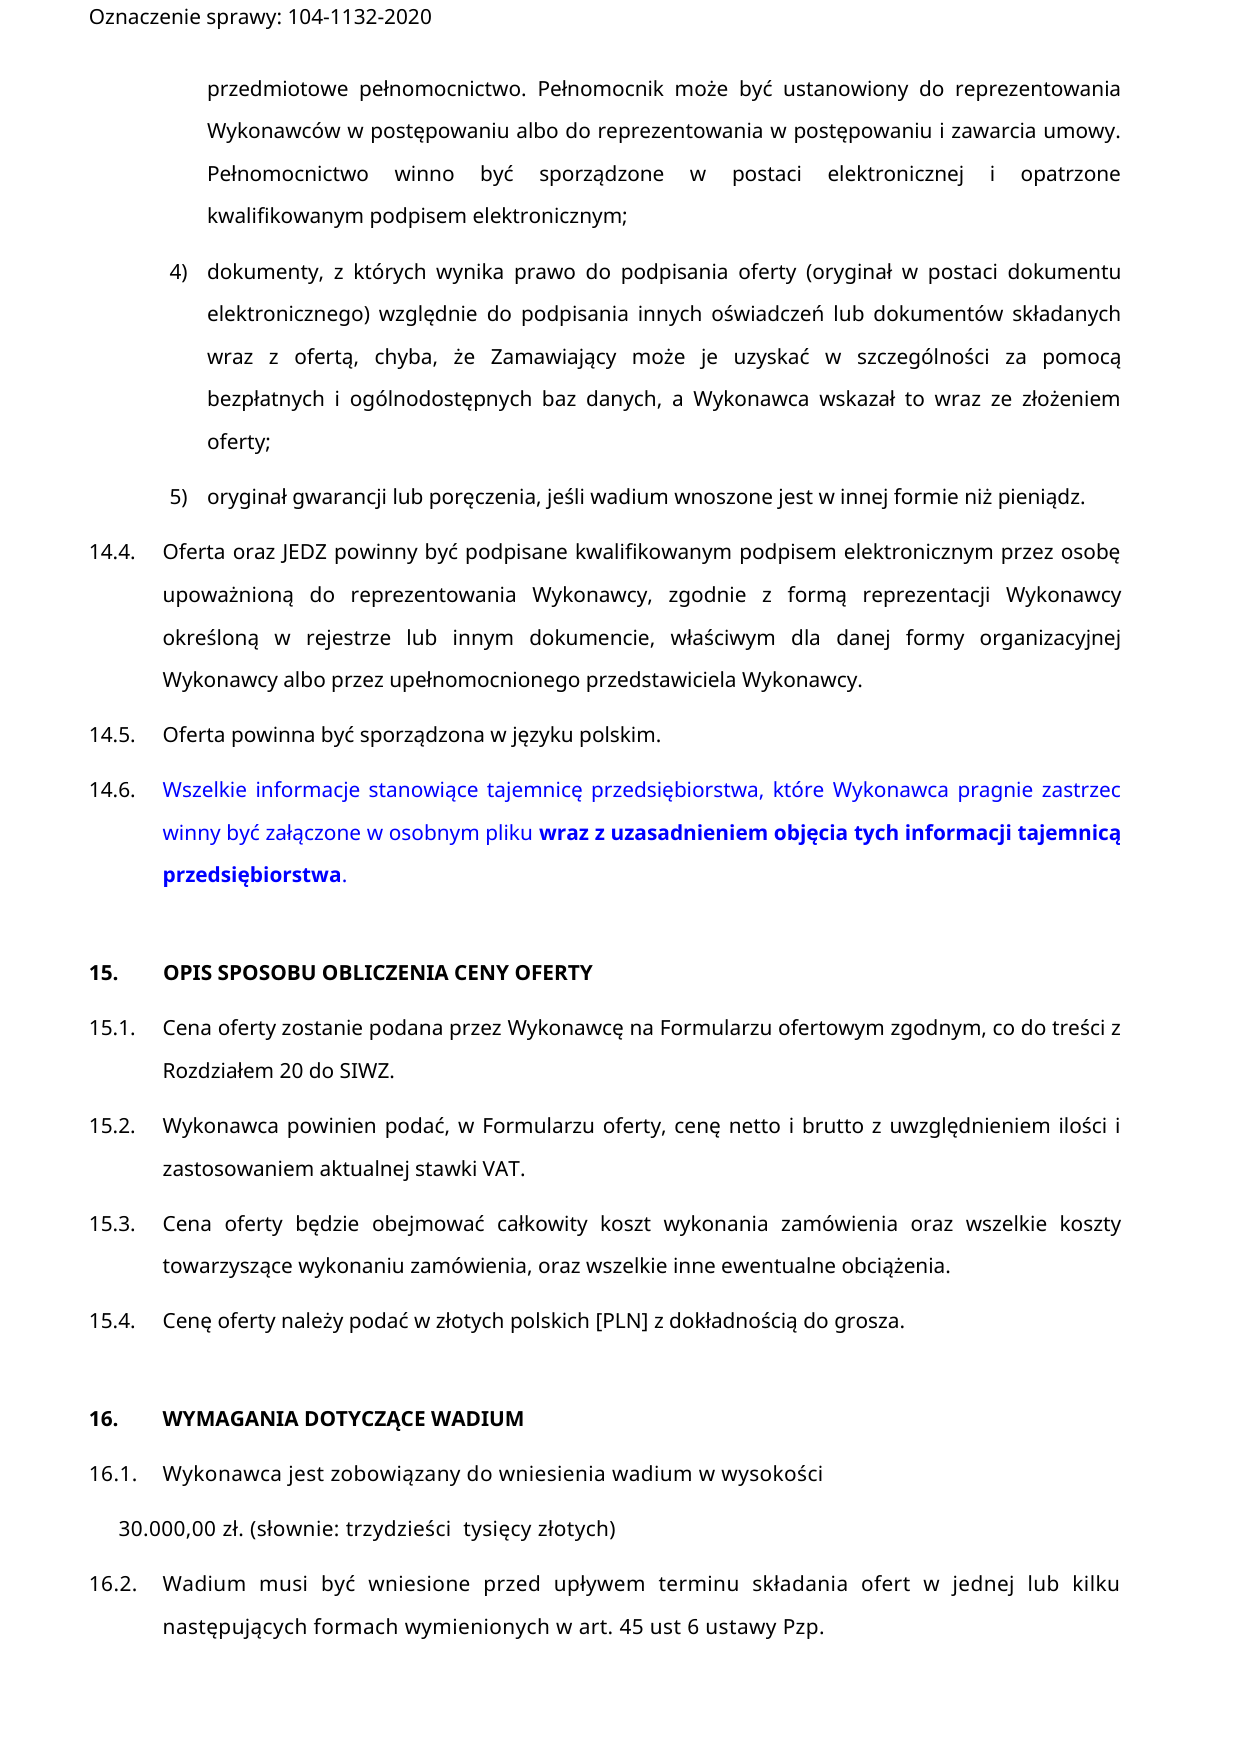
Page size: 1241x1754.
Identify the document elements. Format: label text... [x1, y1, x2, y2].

text 16.1. Wykonawca jest zobowiązany do wniesienia wadium w wysokości [89, 1459, 1122, 1488]
list oryginał gwarancji lub poręczenia, jeśli wadium wnoszone jest w innej formie niż pieniądz. [169, 482, 1122, 511]
text 15.1. Cena oferty zostanie podana przez Wykonawcę na Formularzu ofertowym zgodnym, co do treści z Rozdziałem 20 do SIWZ. [89, 1013, 1122, 1084]
text 15.4. Cenę oferty należy podać w złotych polskich [PLN] z dokładnością do grosza. [89, 1307, 1122, 1335]
text 14.4. Oferta oraz JEDZ powinny być podpisane kwalifikowanym podpisem elektronicznym przez osobę upoważnioną do reprezentowania Wykonawcy, zgodnie z formą reprezentacji Wykonawcy określoną w rejestrze lub innym dokumencie, właściwym dla danej formy organizacyjnej Wykonawcy albo przez upełnomocnionego przedstawiciela Wykonawcy. [89, 537, 1122, 694]
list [169, 74, 1122, 230]
list dokumenty, z których wynika prawo do podpisania oferty (oryginał w postaci dokumentu elektronicznego) względnie do podpisania innych oświadczeń lub dokumentów składanych wraz z ofertą, chyba, że Zamawiający może je uzyskać w szczególności za pomocą bezpłatnych i ogólnodostępnych baz danych, a Wykonawca wskazał to wraz ze złożeniem oferty; [169, 257, 1122, 456]
text 30.000,00 zł. (słownie: trzydzieści tysięcy złotych) [118, 1514, 1122, 1543]
text 14.6. Wszelkie informacje stanowiące tajemnicę przedsiębiorstwa, które Wykonawca pragnie zastrzec winny być załączone w osobnym pliku wraz z uzasadnieniem objęcia tych informacji tajemnicą przedsiębiorstwa. [89, 775, 1122, 889]
text 16. WYMAGANIA DOTYCZĄCE WADIUM [89, 1404, 1122, 1433]
text 16.2. Wadium musi być wniesione przed upływem terminu składania ofert w jednej lub kilku następujących formach wymienionych w art. 45 ust 6 ustawy Pzp. [89, 1569, 1122, 1641]
text 15. OPIS SPOSOBU OBLICZENIA CENY OFERTY [89, 958, 1122, 987]
text 14.5. Oferta powinna być sporządzona w języku polskim. [89, 720, 1122, 749]
text 15.3. Cena oferty będzie obejmować całkowity koszt wykonania zamówienia oraz wszelkie koszty towarzyszące wykonaniu zamówienia, oraz wszelkie inne ewentualne obciążenia. [89, 1209, 1122, 1280]
text 15.2. Wykonawca powinien podać, w Formularzu oferty, cenę netto i brutto z uwzględnieniem ilości i zastosowaniem aktualnej stawki VAT. [89, 1111, 1122, 1182]
